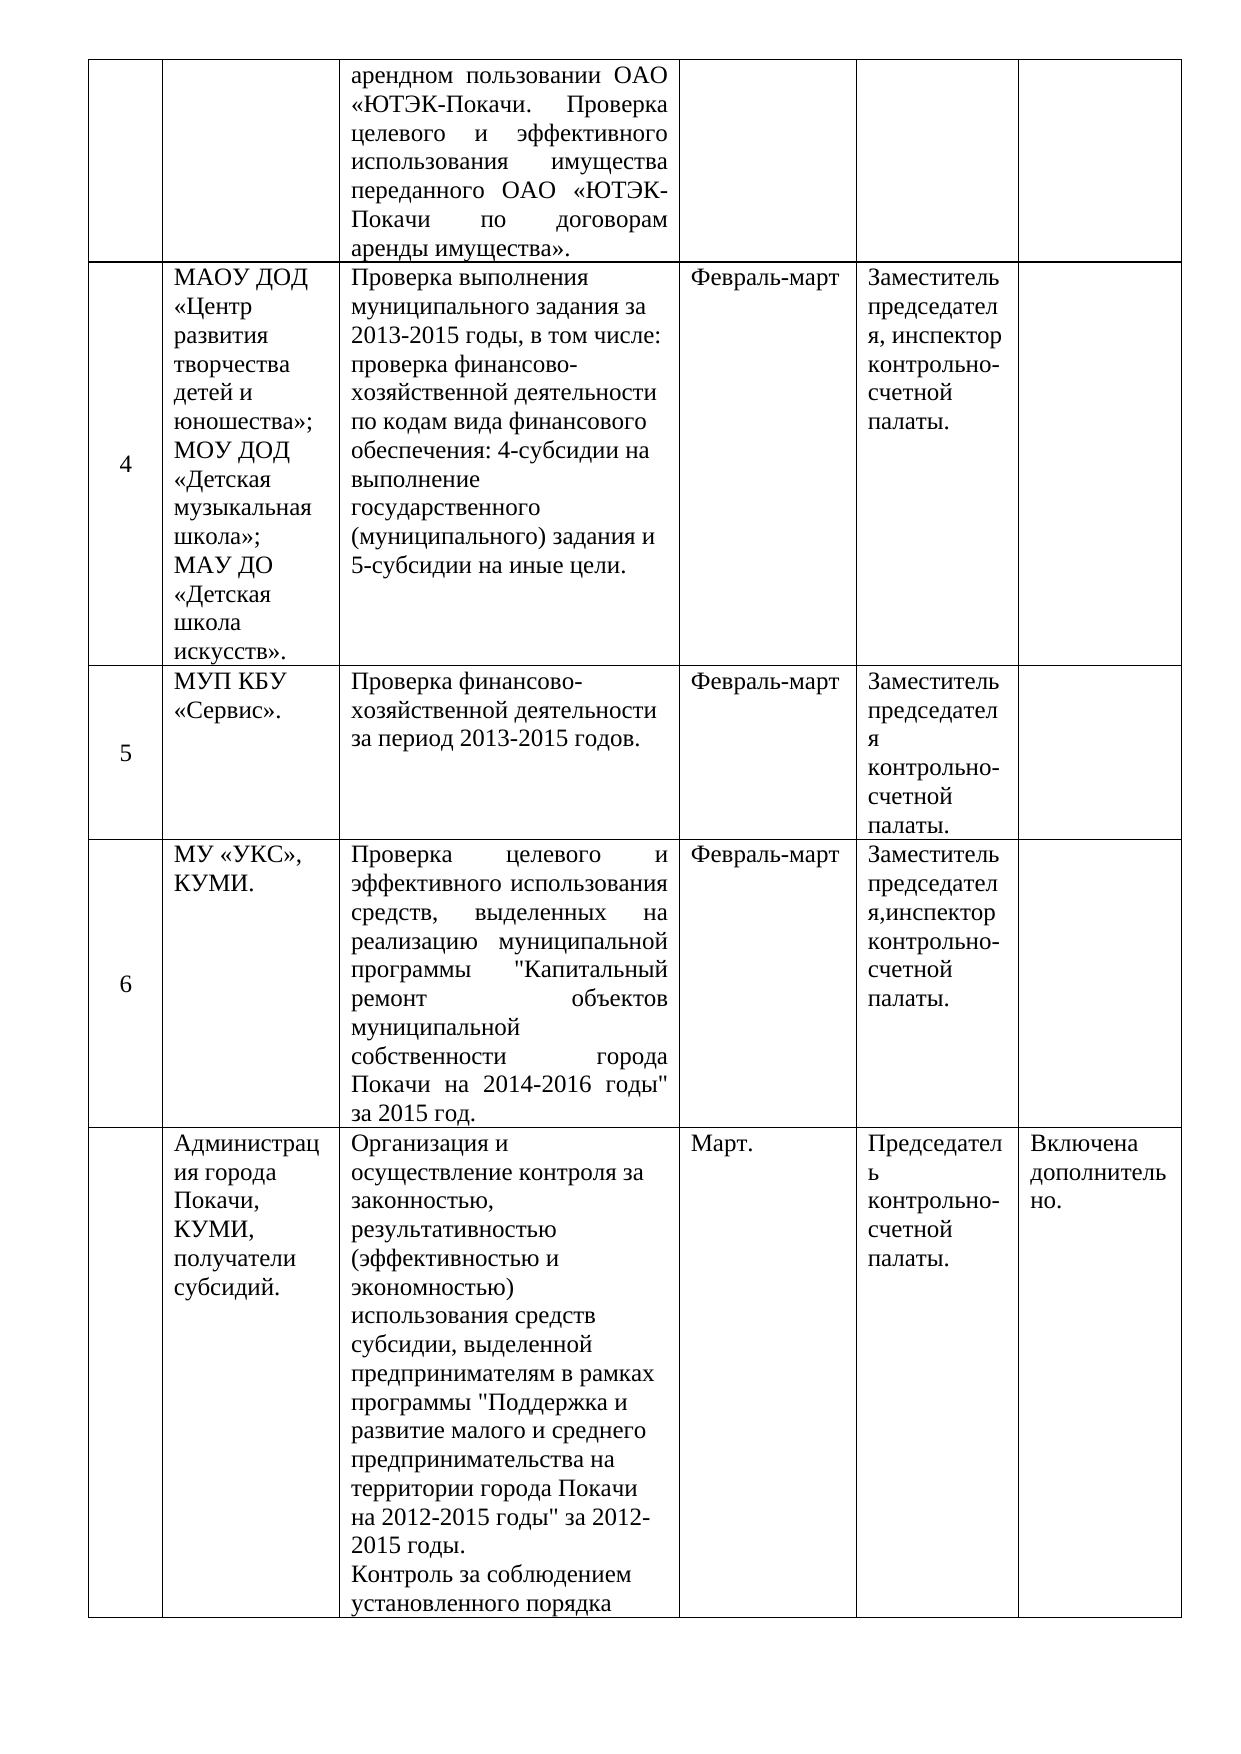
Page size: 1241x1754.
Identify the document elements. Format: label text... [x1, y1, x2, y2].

table_cell МАОУ ДОД «Центр развития творчества детей и юношества»; МОУ ДОД «Детская музыкальная школа»; МАУ ДО «Детская школа искусств». [163, 263, 339, 665]
table_cell Февраль-март [680, 263, 856, 665]
table_cell МУП КБУ «Сервис». [163, 666, 339, 838]
table_cell Февраль-март [680, 840, 856, 1127]
table_cell 3 [89, 60, 162, 261]
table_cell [857, 1128, 1018, 1617]
table_cell [1019, 666, 1181, 838]
table_cell Заместитель председателя,инспектор контрольно-счетной палаты. [857, 840, 1018, 1127]
table_cell Проверка целевого и эффективного использования средств, выделенных на реализацию муниципальной программы "Капитальный ремонт объектов муниципальной собственности города Покачи на 2014-2016 годы" за 2015 год. [340, 840, 679, 1127]
table_cell 6 [89, 840, 162, 1127]
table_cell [163, 1128, 339, 1617]
table_cell [89, 1128, 162, 1617]
table_cell 4 [89, 263, 162, 665]
table_cell Проверка выполнения муниципального задания за 2013-2015 годы, в том числе: проверка финансово-хозяйственной деятельности по кодам вида финансового обеспечения: 4-субсидии на выполнение государственного (муниципального) задания и 5-субсидии на иные цели. [340, 263, 679, 665]
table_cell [340, 60, 679, 261]
table_cell [1019, 840, 1181, 1127]
table_cell 5 [89, 666, 162, 838]
table_cell Февраль-март [680, 666, 856, 838]
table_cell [857, 60, 1018, 261]
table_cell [680, 60, 856, 261]
table_cell МУ «УКС», КУМИ. [163, 840, 339, 1127]
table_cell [1019, 60, 1181, 261]
table_cell Заместитель председателя контрольно-счетной палаты. [857, 666, 1018, 838]
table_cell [340, 1128, 679, 1617]
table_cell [1019, 1128, 1181, 1617]
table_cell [163, 60, 339, 261]
table_cell Проверка финансово-хозяйственной деятельности за период 2013-2015 годов. [340, 666, 679, 838]
table_cell Заместитель председателя, инспектор контрольно-счетной палаты. [857, 263, 1018, 665]
table_cell Март. [680, 1128, 856, 1617]
table_cell [1019, 263, 1181, 665]
